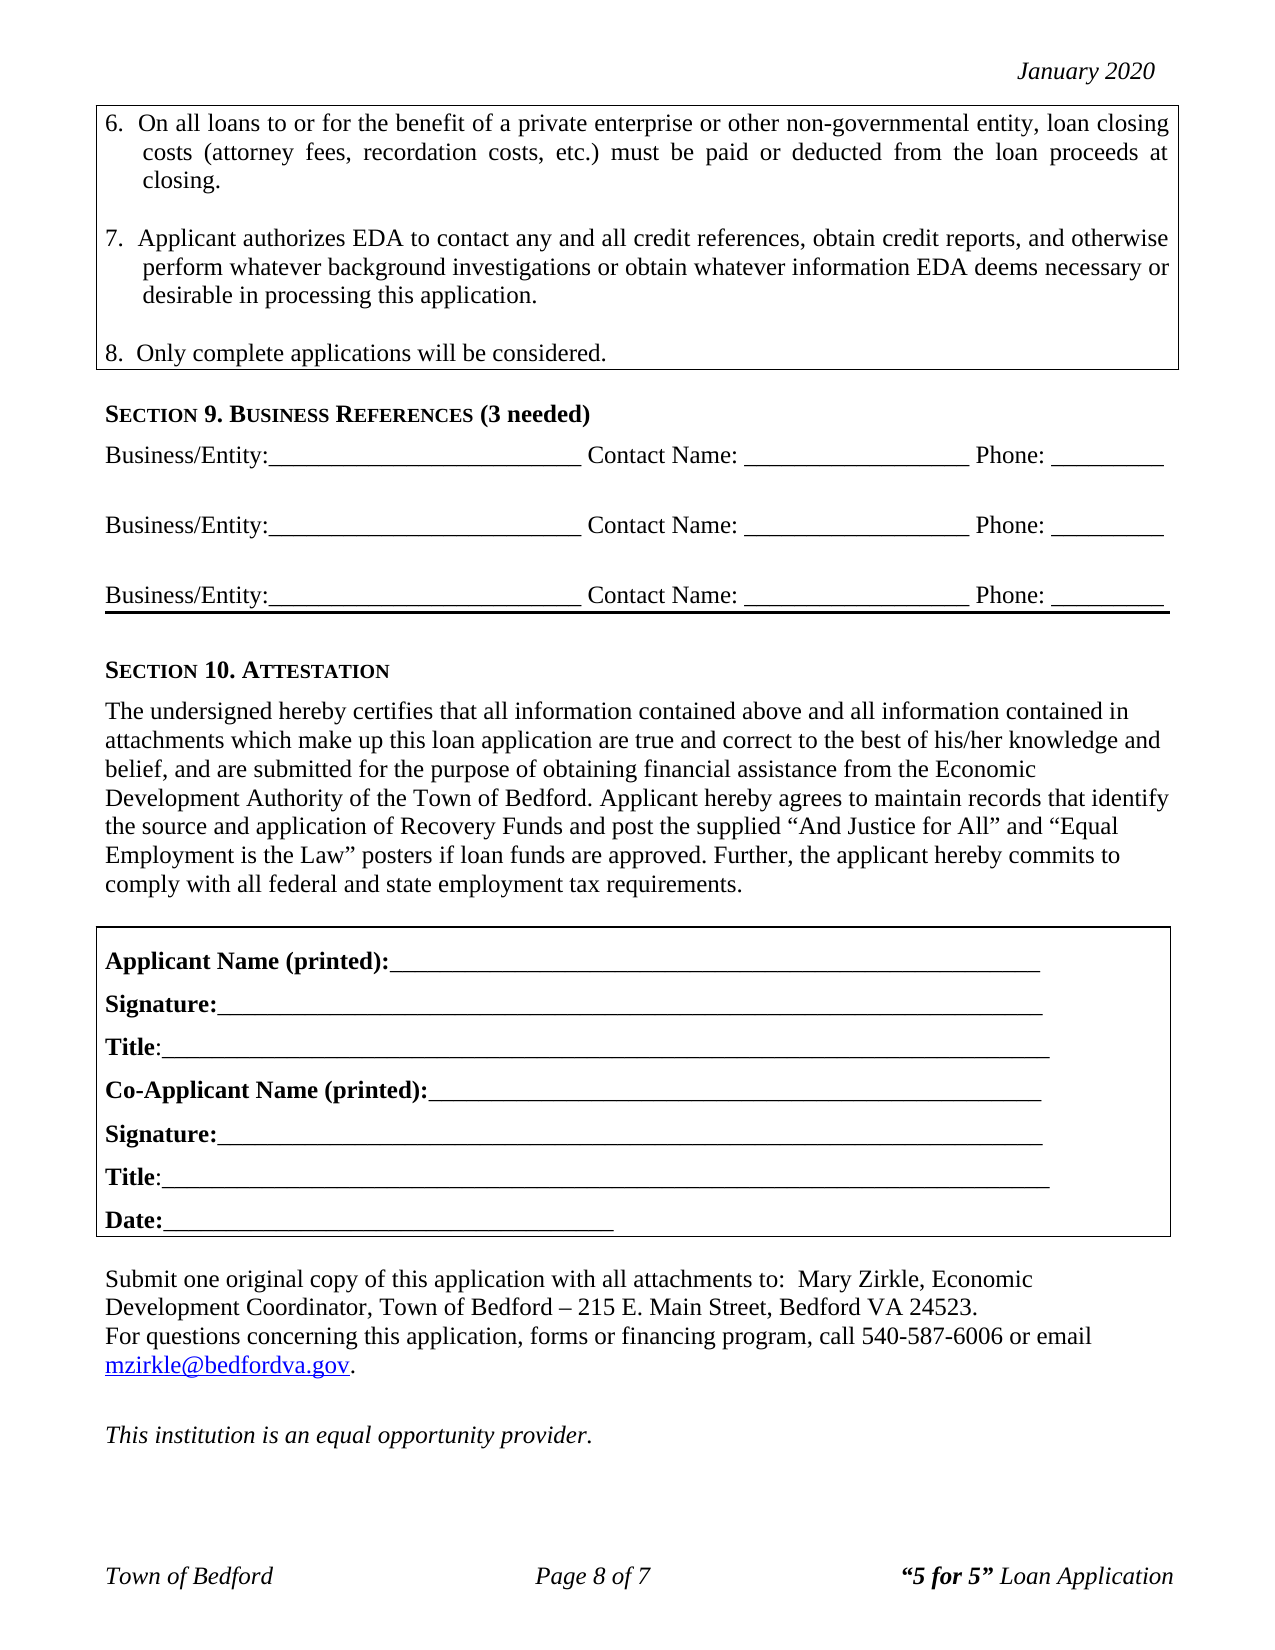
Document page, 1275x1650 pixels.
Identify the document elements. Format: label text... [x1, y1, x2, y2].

text 6. On all loans to or for the benefit of a private enterprise or other non-governmental entity, loan closing costs (attorney fees, recordation costs, etc.) must be paid or deducted from the loan proceeds at closing. [97, 106, 1178, 194]
text Co-Applicant Name (printed):_________________________________________________ [97, 1056, 1170, 1099]
text Date:____________________________________ [97, 1185, 1170, 1236]
text Title:_______________________________________________________________________ [97, 1013, 1170, 1056]
text Submit one original copy of this application with all attachments to: Mary Zirkle, Economic Development Coordinator, Town of Bedford – 215 E. Main Street, Bedford VA 24523. For questions concerning this application, forms or financing program, call 540-587-6006 or email mzirkle@bedfordva.gov. [105, 1264, 1170, 1379]
text 7. Applicant authorizes EDA to contact any and all credit references, obtain credit reports, and otherwise perform whatever background investigations or obtain whatever information EDA deems necessary or desirable in processing this application. [105, 223, 1170, 309]
text Section 10. Attestation [105, 655, 1170, 684]
text Business/Entity:_________________________ Contact Name: __________________ Phone: _________ [105, 440, 1170, 469]
text 8. Only complete applications will be considered. [97, 335, 1178, 369]
text Applicant Name (printed):____________________________________________________ [97, 928, 1170, 969]
text The undersigned hereby certifies that all information contained above and all information contained in attachments which make up this loan application are true and correct to the best of his/her knowledge and belief, and are submitted for the purpose of obtaining financial assistance from the Economic Development Authority of the Town of Bedford. Applicant hereby agrees to maintain records that identify the source and application of Recovery Funds and post the supplied “And Justice for All” and “Equal Employment is the Law” posters if loan funds are approved. Further, the applicant hereby commits to comply with all federal and state employment tax requirements. [105, 696, 1170, 898]
text Business/Entity:_________________________ Contact Name: __________________ Phone: _________ [105, 510, 1170, 539]
text Business/Entity:_________________________ Contact Name: __________________ Phone: _________ [105, 580, 1170, 611]
text This institution is an equal opportunity provider. [105, 1420, 1170, 1449]
text Title:_______________________________________________________________________ [97, 1142, 1170, 1185]
text Signature:__________________________________________________________________ [97, 1099, 1170, 1142]
text Section 9. Business References (3 needed) [105, 399, 1170, 427]
text Signature:__________________________________________________________________ [97, 969, 1170, 1013]
